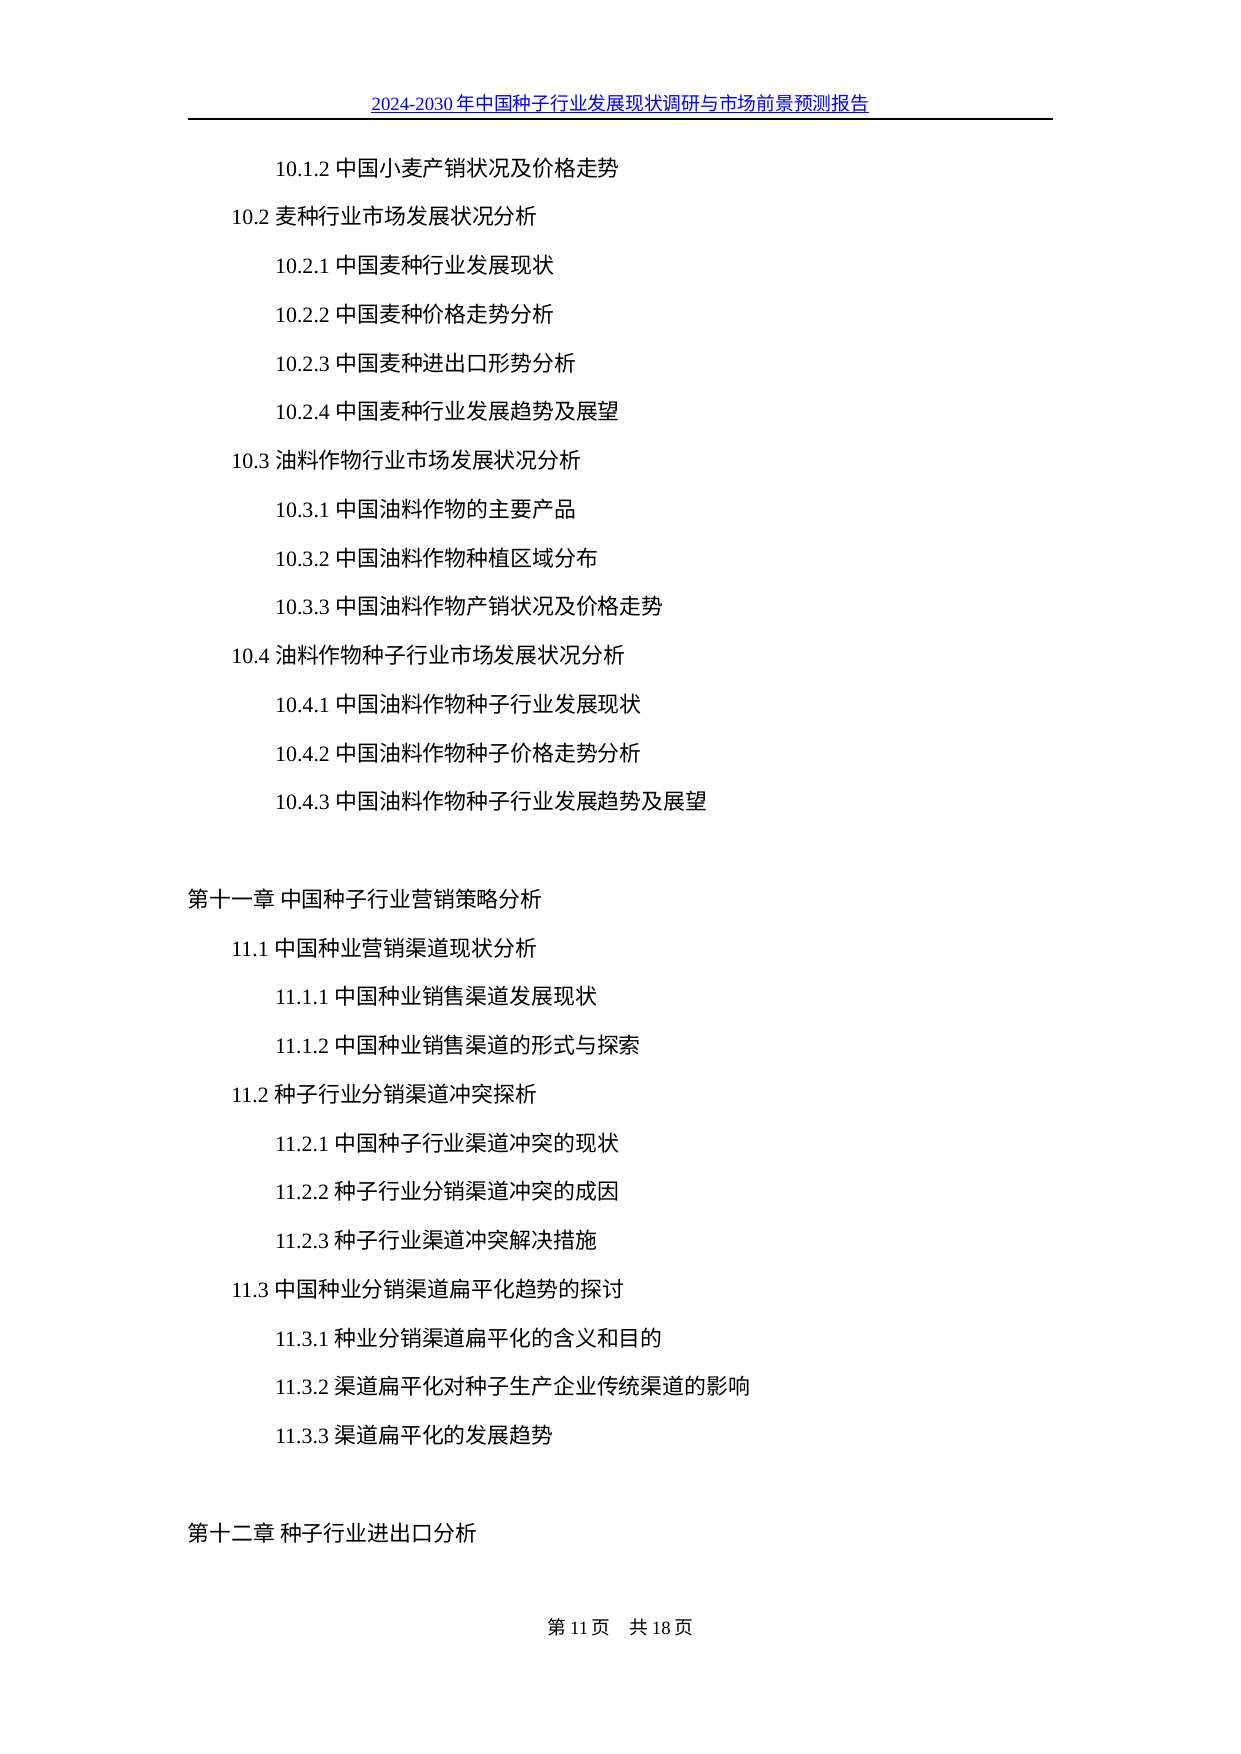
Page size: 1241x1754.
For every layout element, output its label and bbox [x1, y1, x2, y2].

text [187, 150, 1053, 1548]
